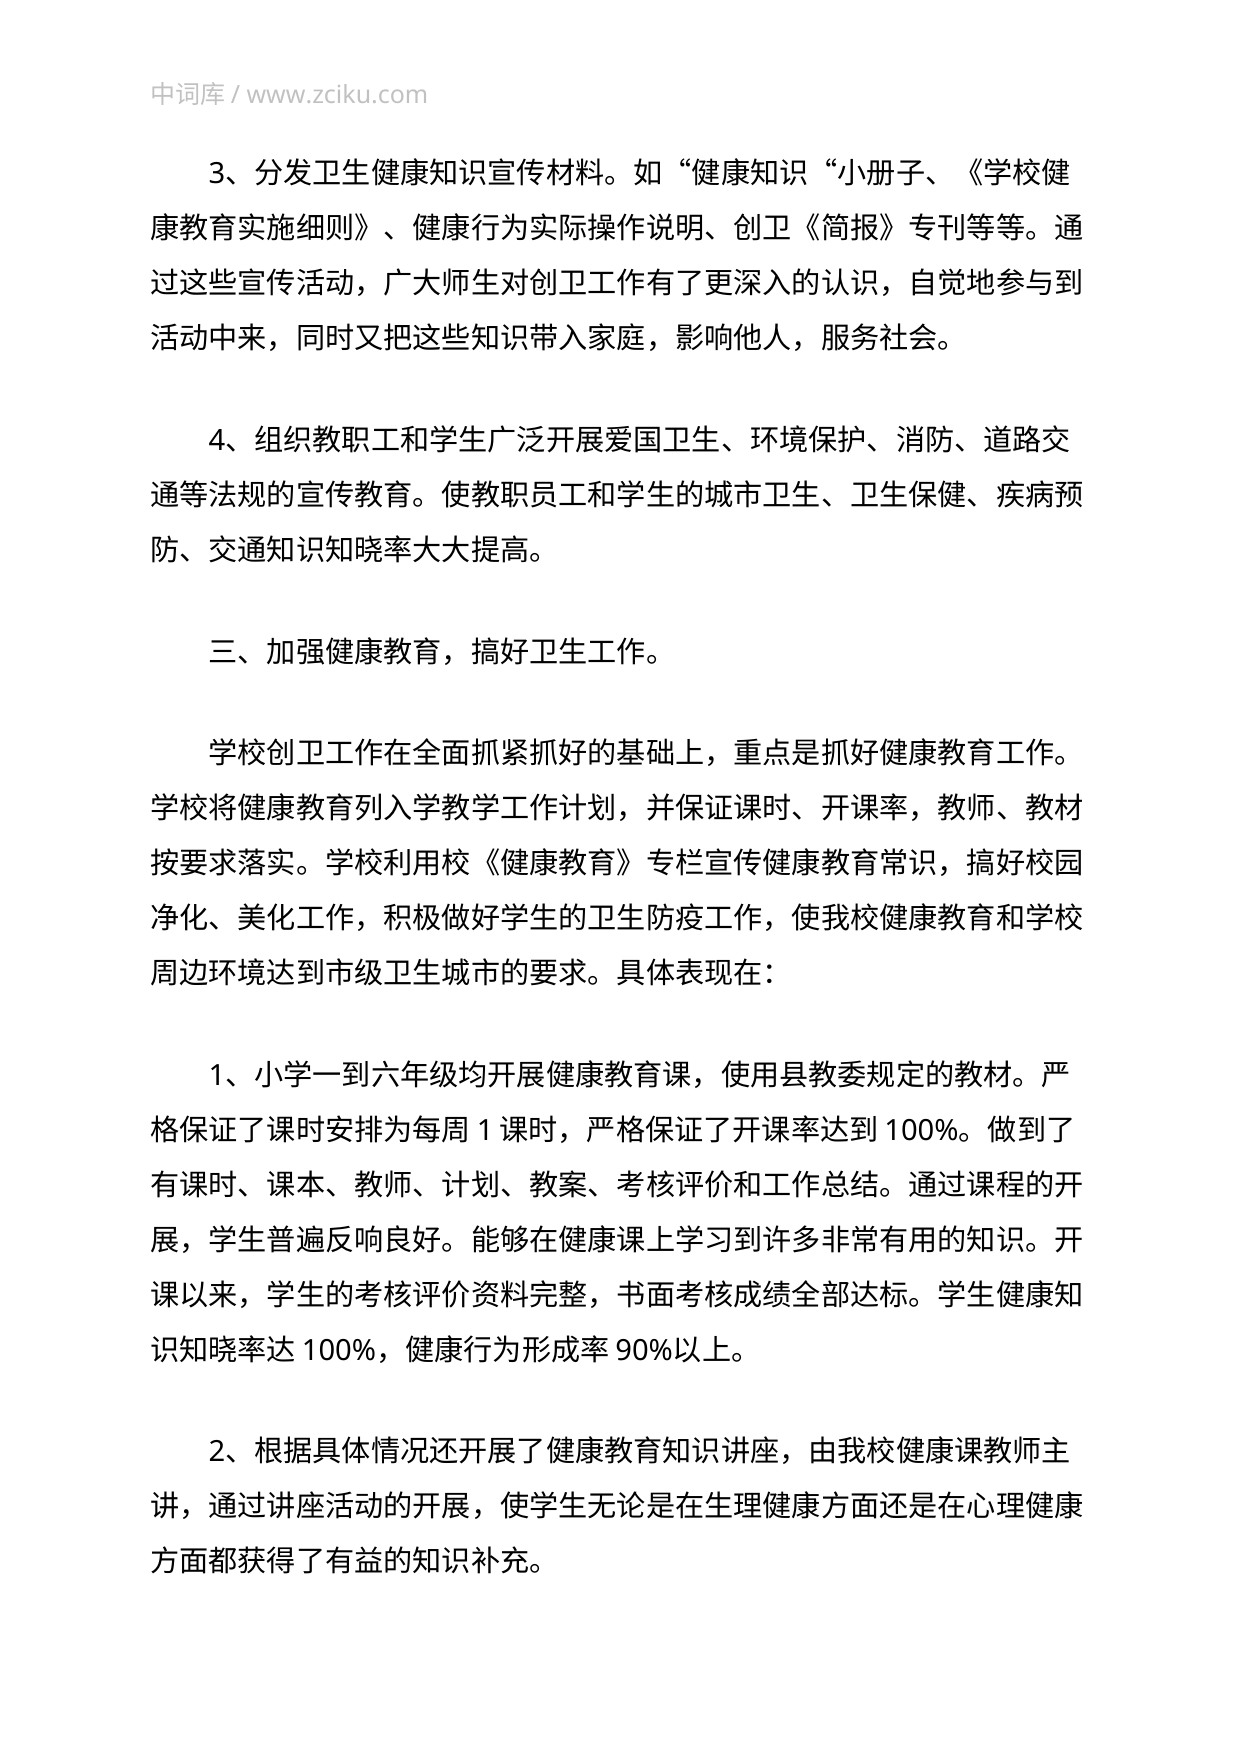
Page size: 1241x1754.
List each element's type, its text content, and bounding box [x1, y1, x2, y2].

text 3、分发卫生健康知识宣传材料。如“健康知识“小册子、《学校健康教育实施细则》、健康行为实际操作说明、创卫《简报》专刊等等。通过这些宣传活动，广大师生对创卫工作有了更深入的认识，自觉地参与到活动中来，同时又把这些知识带入家庭，影响他人，服务社会。 [150, 150, 1090, 357]
text 1、小学一到六年级均开展健康教育课，使用县教委规定的教材。严格保证了课时安排为每周1课时，严格保证了开课率达到100%。做到了有课时、课本、教师、计划、教案、考核评价和工作总结。通过课程的开展，学生普遍反响良好。能够在健康课上学习到许多非常有用的知识。开课以来，学生的考核评价资料完整，书面考核成绩全部达标。学生健康知识知晓率达100%，健康行为形成率90%以上。 [150, 1051, 1090, 1368]
text 4、组织教职工和学生广泛开展爱国卫生、环境保护、消防、道路交通等法规的宣传教育。使教职员工和学生的城市卫生、卫生保健、疾病预防、交通知识知晓率大大提高。 [150, 417, 1090, 569]
text 三、加强健康教育，搞好卫生工作。 [150, 628, 1090, 671]
text 2、根据具体情况还开展了健康教育知识讲座，由我校健康课教师主讲，通过讲座活动的开展，使学生无论是在生理健康方面还是在心理健康方面都获得了有益的知识补充。 [150, 1428, 1090, 1580]
text 学校创卫工作在全面抓紧抓好的基础上，重点是抓好健康教育工作。学校将健康教育列入学教学工作计划，并保证课时、开课率，教师、教材按要求落实。学校利用校《健康教育》专栏宣传健康教育常识，搞好校园净化、美化工作，积极做好学生的卫生防疫工作，使我校健康教育和学校周边环境达到市级卫生城市的要求。具体表现在： [150, 730, 1090, 992]
